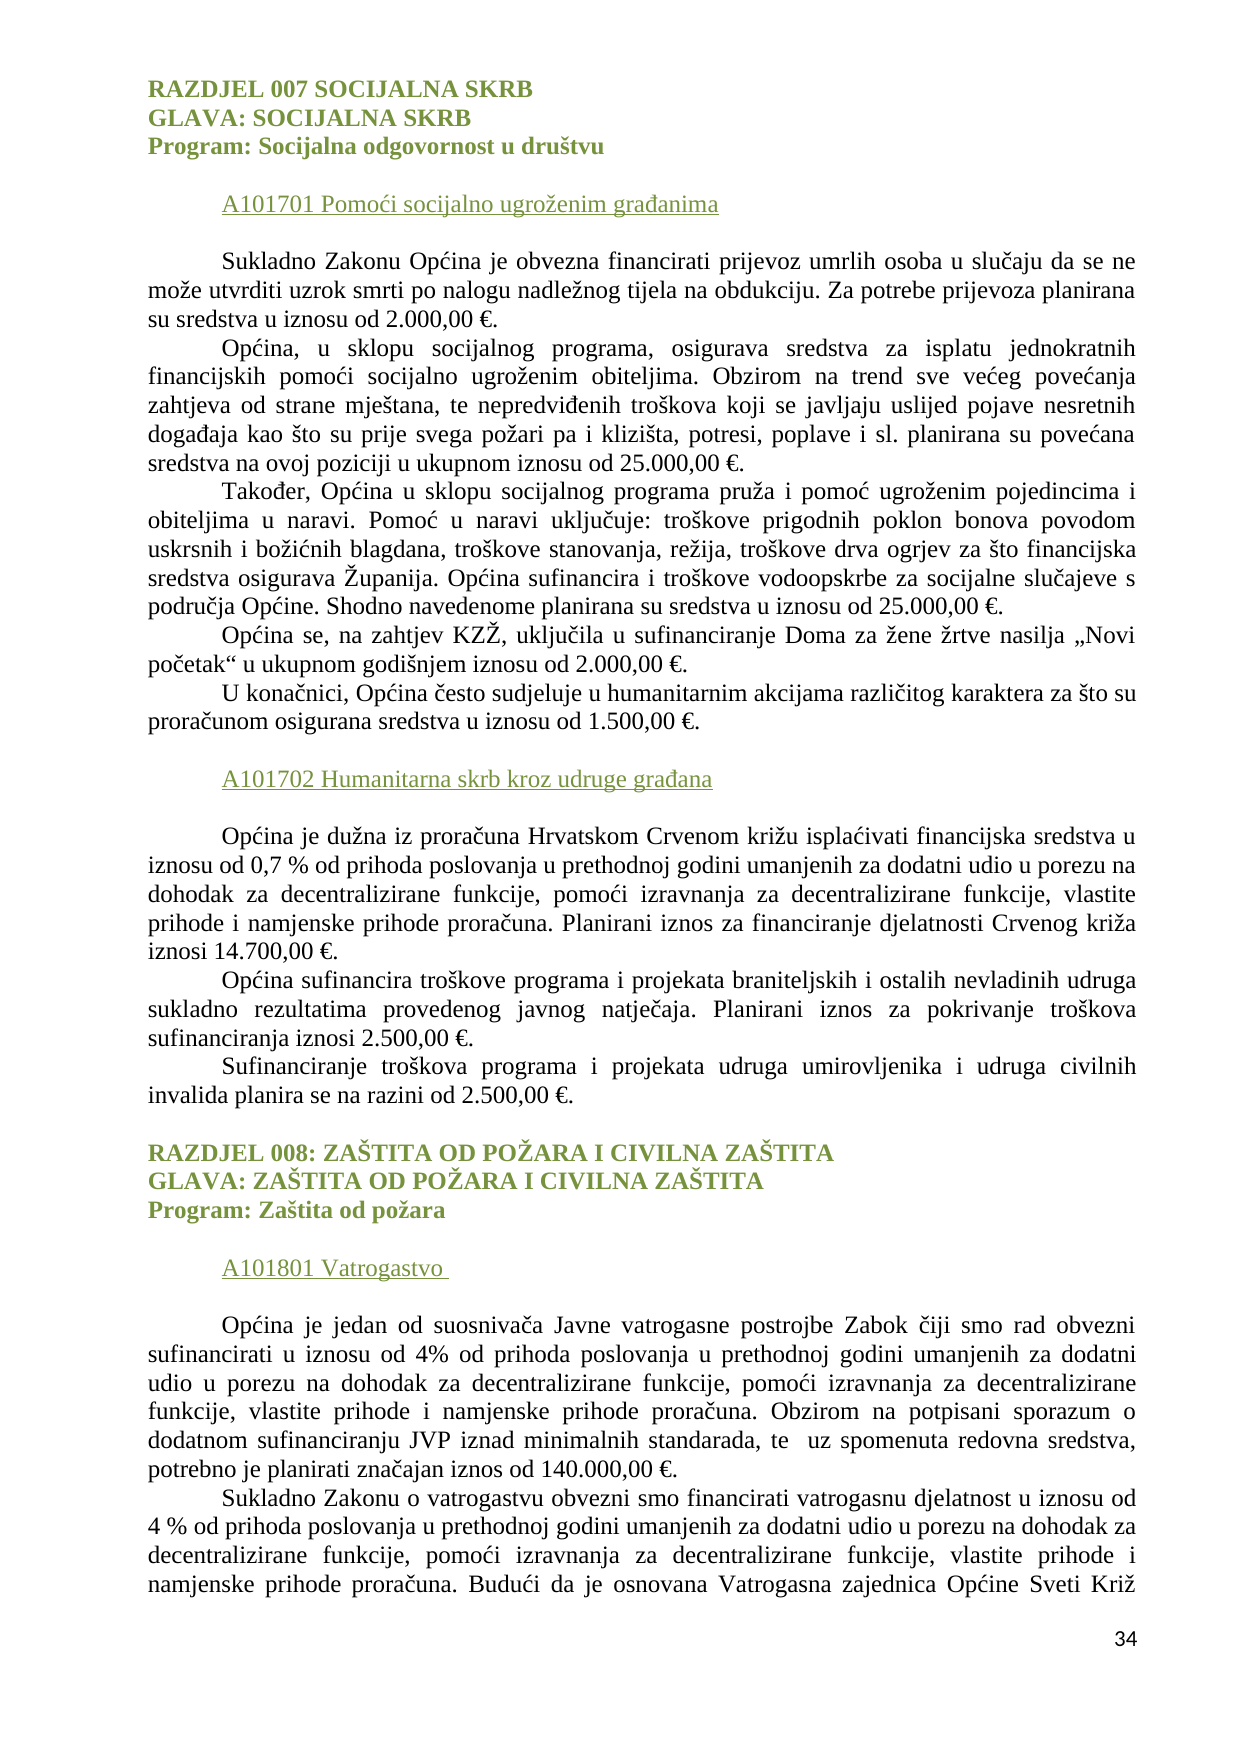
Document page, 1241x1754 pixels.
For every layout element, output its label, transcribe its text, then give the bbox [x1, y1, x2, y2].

text Općina se, na zahtjev KZŽ, uključila u sufinanciranje Doma za žene žrtve nasilja „Novi početak“ u ukupnom godišnjem iznosu od 2.000,00 €. [148, 620, 1137, 678]
text A101702 Humanitarna skrb kroz udruge građana [148, 764, 1137, 793]
text RAZDJEL 008: ZAŠTITA OD POŽARA I CIVILNA ZAŠTITA [148, 1138, 1137, 1166]
text Također, Općina u sklopu socijalnog programa pruža i pomoć ugroženim pojedincima i obiteljima u naravi. Pomoć u naravi uključuje: troškove prigodnih poklon bonova povodom uskrsnih i božićnih blagdana, troškove stanovanja, režija, troškove drva ogrjev za što financijska sredstva osigurava Županija. Općina sufinancira i troškove vodoopskrbe za socijalne slučajeve s područja Općine. Shodno navedenome planirana su sredstva u iznosu od 25.000,00 €. [148, 476, 1137, 620]
text Općina je dužna iz proračuna Hrvatskom Crvenom križu isplaćivati financijska sredstva u iznosu od 0,7 % od prihoda poslovanja u prethodnoj godini umanjenih za dodatni udio u porezu na dohodak za decentralizirane funkcije, pomoći izravnanja za decentralizirane funkcije, vlastite prihode i namjenske prihode proračuna. Planirani iznos za financiranje djelatnosti Crvenog križa iznosi 14.700,00 €. [148, 821, 1137, 965]
text Sukladno Zakonu Općina je obvezna financirati prijevoz umrlih osoba u slučaju da se ne može utvrditi uzrok smrti po nalogu nadležnog tijela na obdukciju. Za potrebe prijevoza planirana su sredstva u iznosu od 2.000,00 €. [148, 246, 1137, 333]
text Općina sufinancira troškove programa i projekata braniteljskih i ostalih nevladinih udruga sukladno rezultatima provedenog javnog natječaja. Planirani iznos za pokrivanje troškova sufinanciranja iznosi 2.500,00 €. [148, 965, 1137, 1051]
text U konačnici, Općina često sudjeluje u humanitarnim akcijama različitog karaktera za što su proračunom osigurana sredstva u iznosu od 1.500,00 €. [148, 678, 1137, 735]
text GLAVA: ZAŠTITA OD POŽARA I CIVILNA ZAŠTITA [148, 1166, 1137, 1195]
text Općina, u sklopu socijalnog programa, osigurava sredstva za isplatu jednokratnih financijskih pomoći socijalno ugroženim obiteljima. Obzirom na trend sve većeg povećanja zahtjeva od strane mještana, te nepredviđenih troškova koji se javljaju uslijed pojave nesretnih događaja kao što su prije svega požari pa i klizišta, potresi, poplave i sl. planirana su povećana sredstva na ovoj poziciji u ukupnom iznosu od 25.000,00 €. [148, 333, 1137, 476]
text RAZDJEL 007 SOCIJALNA SKRB [148, 74, 1137, 103]
text Sufinanciranje troškova programa i projekata udruga umirovljenika i udruga civilnih invalida planira se na razini od 2.500,00 €. [148, 1051, 1137, 1109]
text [148, 1483, 1137, 1598]
text GLAVA: SOCIJALNA SKRB [148, 103, 1137, 131]
text A101701 Pomoći socijalno ugroženim građanima [148, 189, 1137, 218]
text A101801 Vatrogastvo [148, 1253, 1137, 1281]
text Program: Zaštita od požara [148, 1195, 1137, 1224]
text Program: Socijalna odgovornost u društvu [148, 131, 1137, 160]
text Općina je jedan od suosnivača Javne vatrogasne postrojbe Zabok čiji smo rad obvezni sufinancirati u iznosu od 4% od prihoda poslovanja u prethodnoj godini umanjenih za dodatni udio u porezu na dohodak za decentralizirane funkcije, pomoći izravnanja za decentralizirane funkcije, vlastite prihode i namjenske prihode proračuna. Obzirom na potpisani sporazum o dodatnom sufinanciranju JVP iznad minimalnih standarada, te uz spomenuta redovna sredstva, potrebno je planirati značajan iznos od 140.000,00 €. [148, 1310, 1137, 1483]
